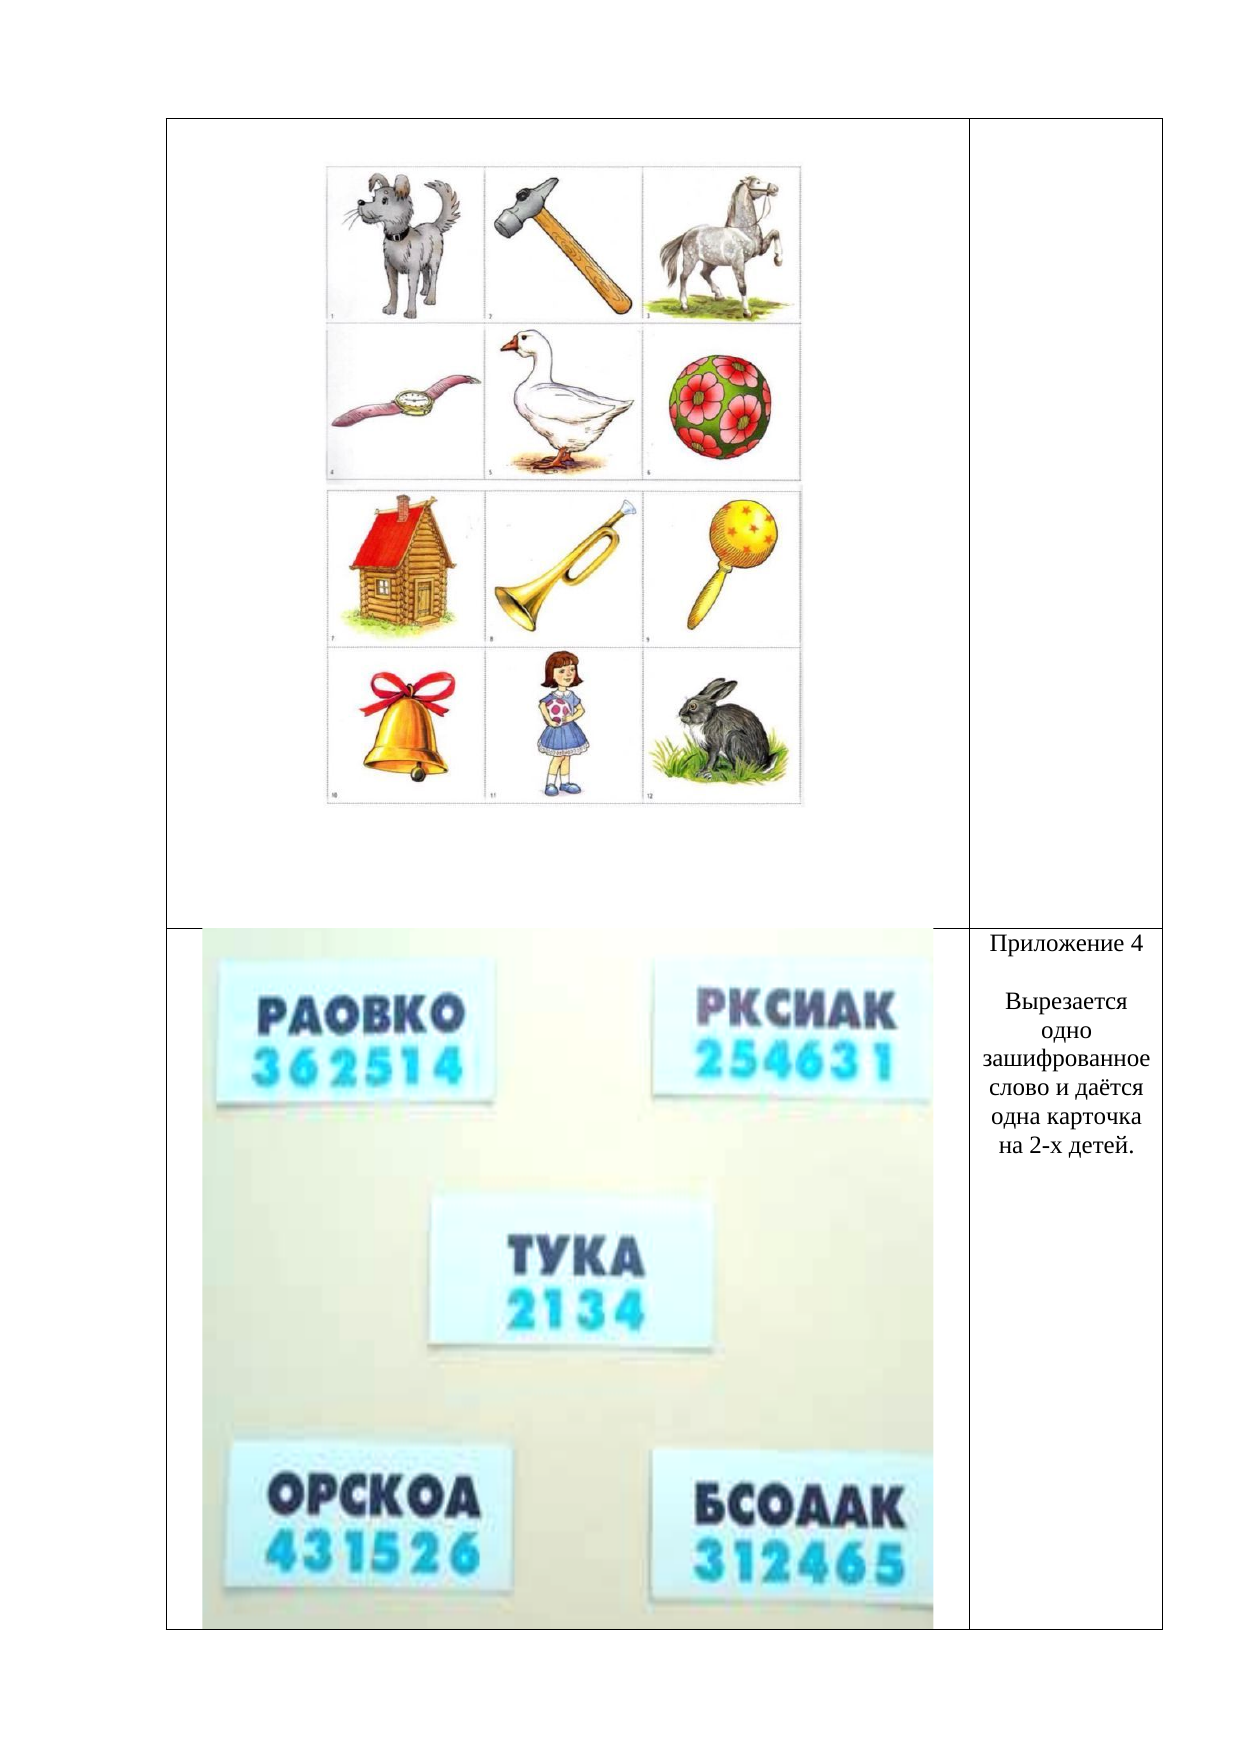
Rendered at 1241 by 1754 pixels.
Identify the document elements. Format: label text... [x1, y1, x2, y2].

table_cell Приложение 4 Вырезается одно зашифрованное слово и даётся одна карточка на 2-х детей. [970, 929, 1162, 1628]
picture [297, 119, 838, 899]
table_cell [167, 119, 969, 927]
table_cell [167, 929, 202, 1628]
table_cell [970, 119, 1162, 927]
table_cell [934, 929, 969, 1628]
